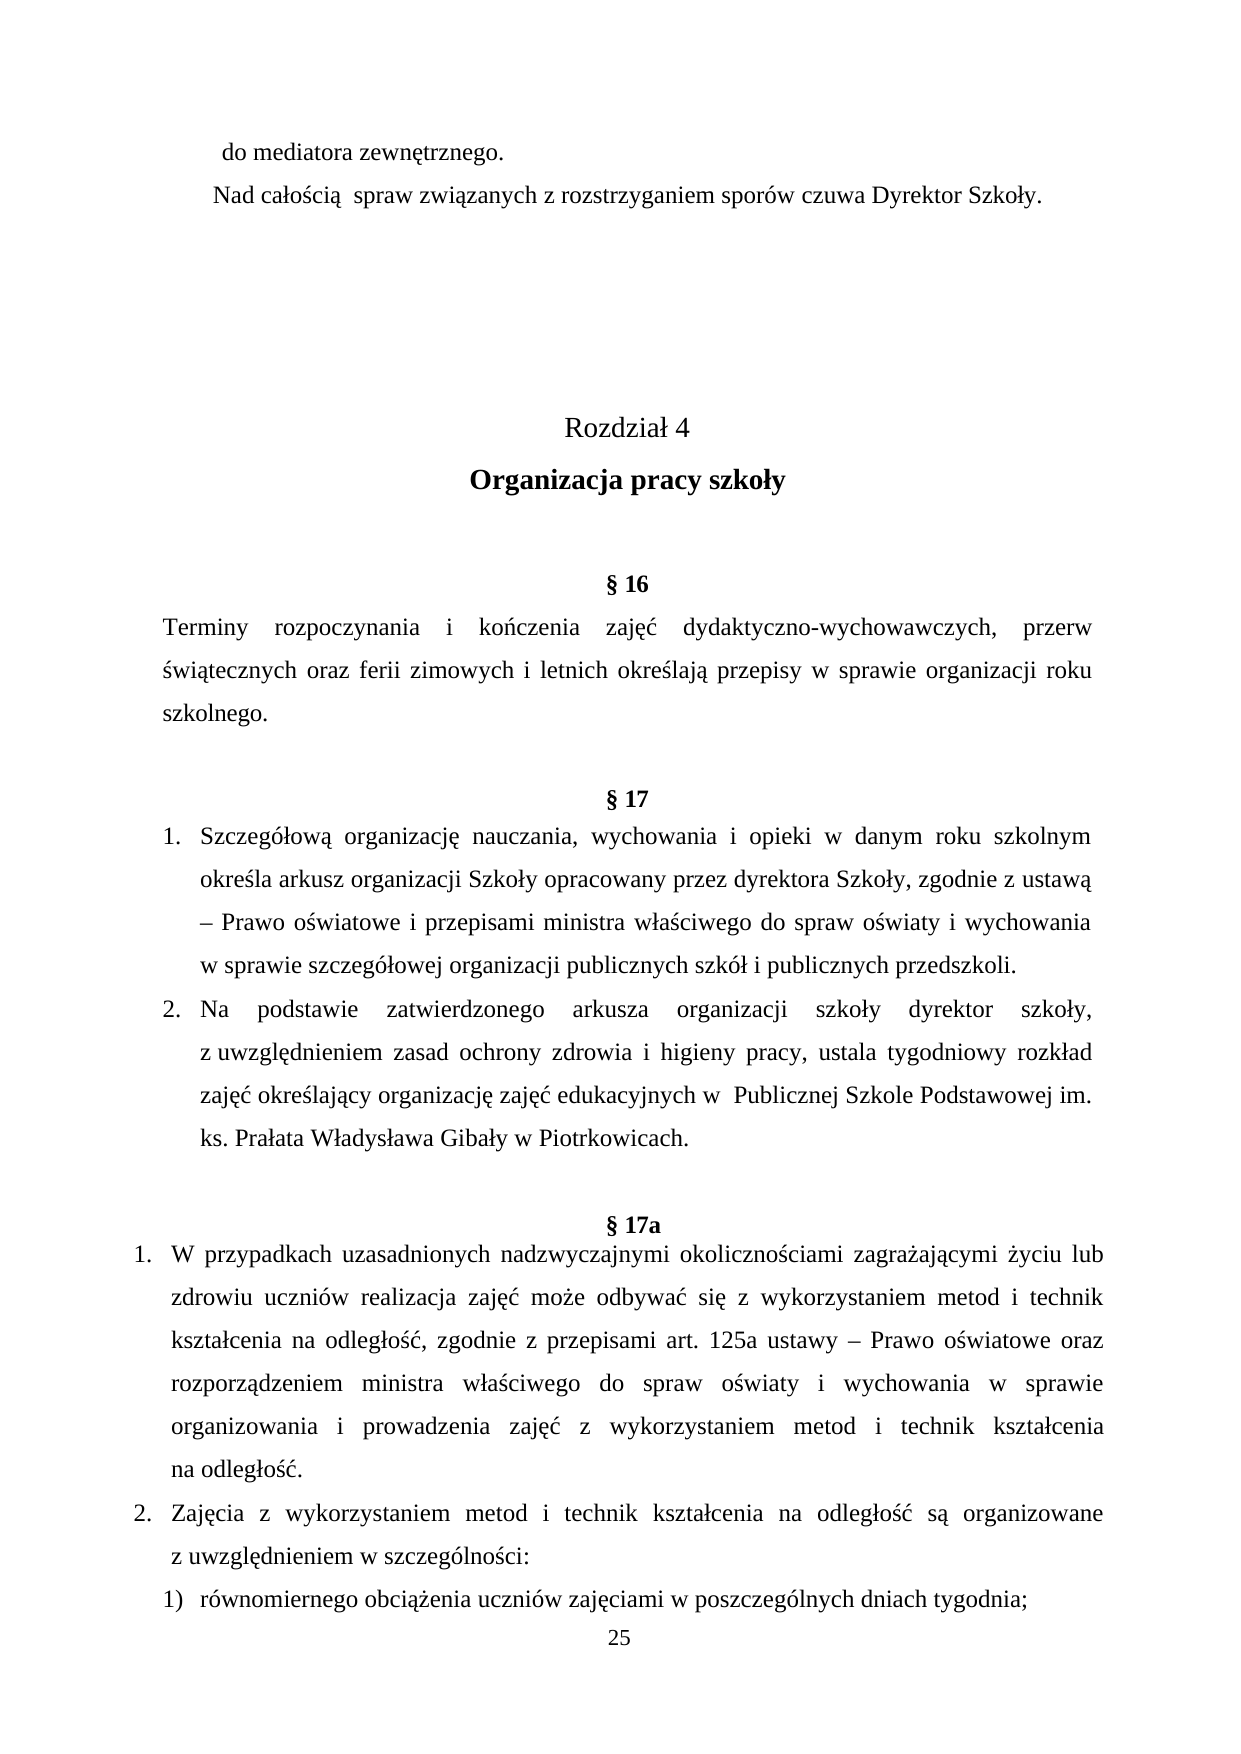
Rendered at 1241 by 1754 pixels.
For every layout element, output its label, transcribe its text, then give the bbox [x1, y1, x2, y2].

list W przypadkach uzasadnionych nadzwyczajnymi okolicznościami zagrażającymi życiu lub zdrowiu uczniów realizacja zajęć może odbywać się z wykorzystaniem metod i technik kształcenia na odległość, zgodnie z przepisami art. 125a ustawy – Prawo oświatowe oraz rozporządzeniem ministra właściwego do spraw oświaty i wychowania w sprawie organizowania i prowadzenia zajęć z wykorzystaniem metod i technik kształcenia na odległość. [133, 1239, 1105, 1483]
text Rozdział 4 [162, 411, 1093, 444]
subtitle § 17a [606, 1210, 1105, 1239]
text Terminy rozpoczynania i kończenia zajęć dydaktyczno-wychowawczych, przerw świątecznych oraz ferii zimowych i letnich określają przepisy w sprawie organizacji roku szkolnego. [162, 612, 1093, 727]
text Nad całością spraw związanych z rozstrzyganiem sporów czuwa Dyrektor Szkoły. [162, 181, 1093, 209]
subtitle Organizacja pracy szkoły [162, 462, 1093, 495]
text 1) równomiernego obciążenia uczniów zajęciami w poszczególnych dniach tygodnia; [162, 1584, 1105, 1613]
subtitle § 17 [606, 784, 1105, 813]
subtitle § 16 [606, 569, 1105, 598]
list Zajęcia z wykorzystaniem metod i technik kształcenia na odległość są organizowane z uwzględnieniem w szczególności: [133, 1498, 1105, 1569]
list Szczegółową organizację nauczania, wychowania i opieki w danym roku szkolnym określa arkusz organizacji Szkoły opracowany przez dyrektora Szkoły, zgodnie z ustawą – Prawo oświatowe i przepisami ministra właściwego do spraw oświaty i wychowania w sprawie szczegółowej organizacji publicznych szkół i publicznych przedszkoli. [162, 821, 1092, 979]
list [198, 137, 1093, 166]
list Na podstawie zatwierdzonego arkusza organizacji szkoły dyrektor szkoły, z uwzględnieniem zasad ochrony zdrowia i higieny pracy, ustala tygodniowy rozkład zajęć określający organizację zajęć edukacyjnych w Publicznej Szkole Podstawowej im. ks. Prałata Władysława Gibały w Piotrkowicach. [162, 994, 1093, 1152]
